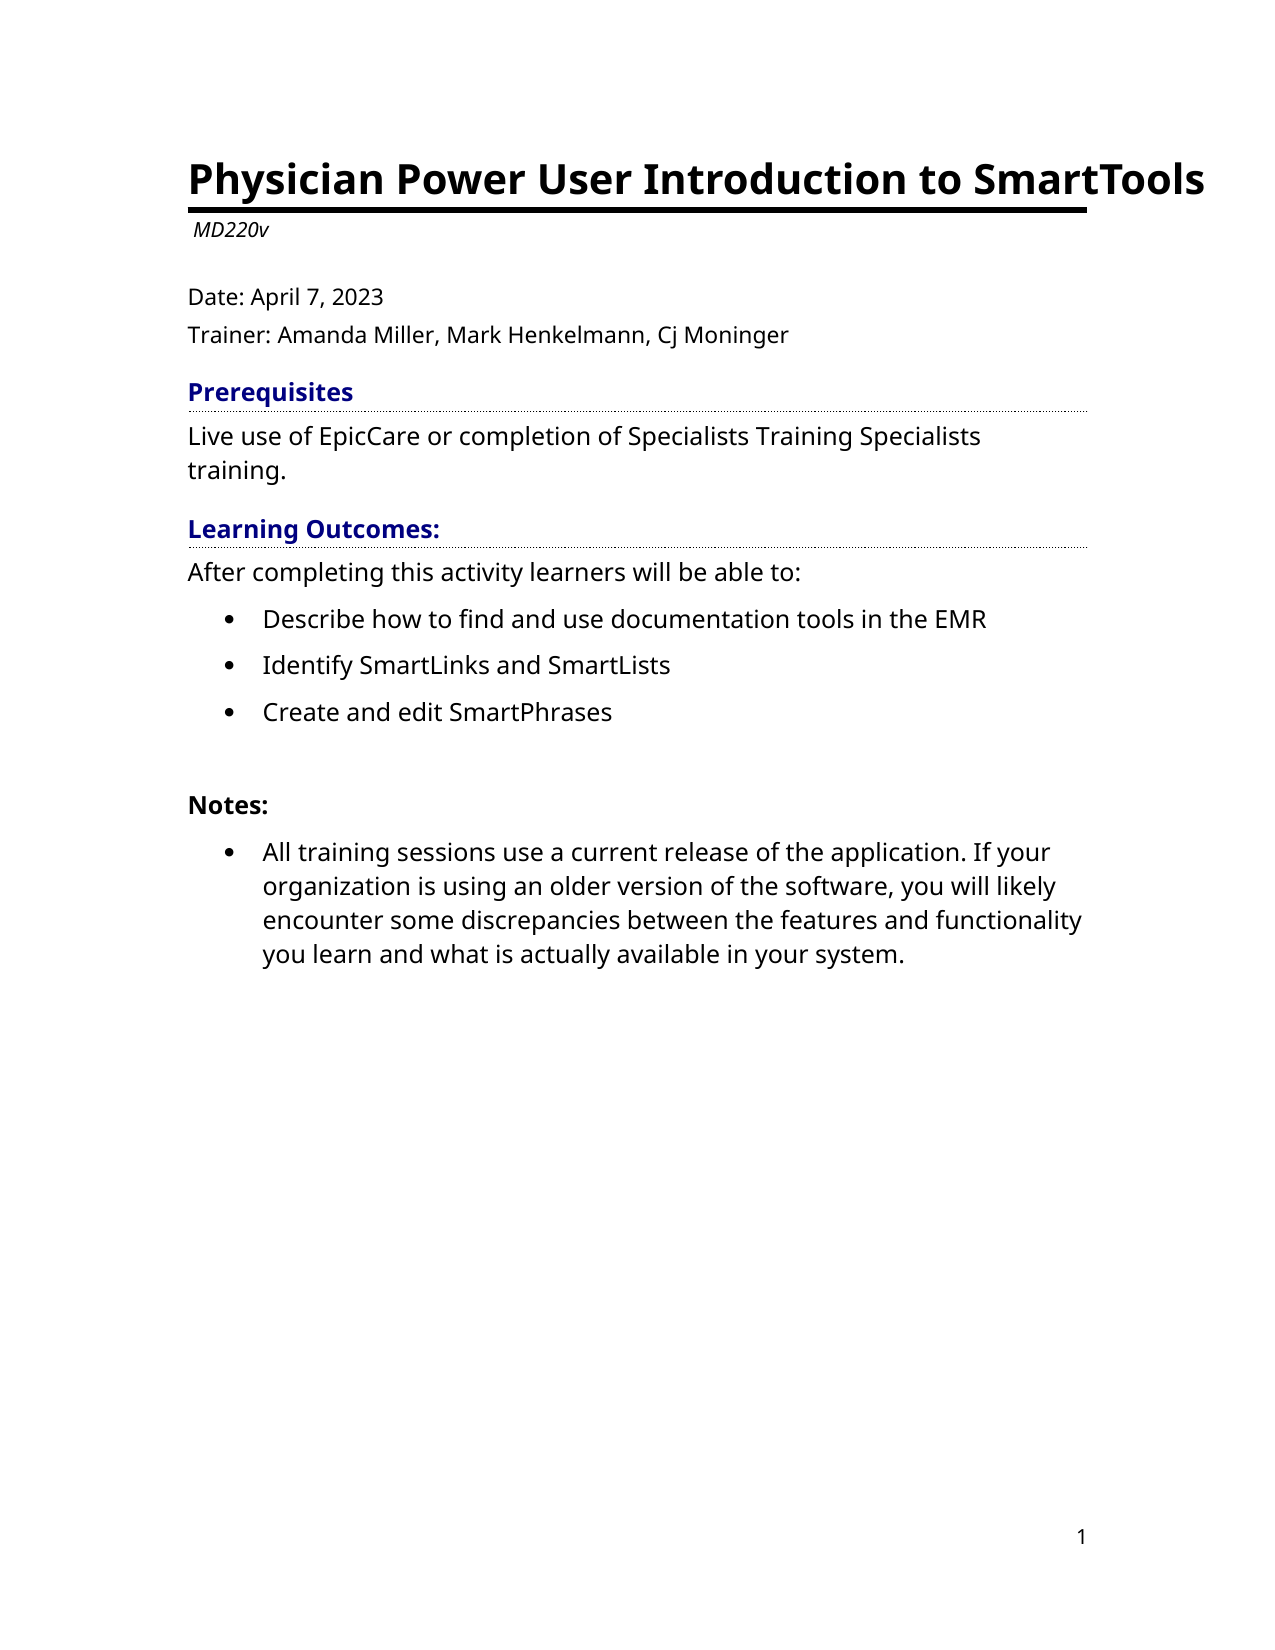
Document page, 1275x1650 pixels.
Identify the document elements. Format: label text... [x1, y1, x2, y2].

text After completing this activity learners will be able to: [187, 555, 1087, 589]
subtitle Physician Power User Introduction to SmartTools [187, 150, 1275, 207]
subtitle Learning Outcomes: [187, 511, 1087, 548]
list All training sessions use a current release of the application. If your organization is using an older version of the software, you will likely encounter some discrepancies between the features and functionality you learn and what is actually available in your system. [225, 834, 1087, 970]
text MD220v [187, 208, 1087, 243]
list Create and edit SmartPhrases [225, 694, 1087, 728]
subtitle Trainer: Amanda Miller, Mark Henkelmann, Cj Moninger [187, 318, 1087, 350]
text Notes: [187, 788, 1087, 822]
subtitle Prerequisites [187, 375, 1087, 412]
list Describe how to find and use documentation tools in the EMR [225, 601, 1087, 635]
list Identify SmartLinks and SmartLists [225, 648, 1087, 682]
text Live use of EpicCare or completion of Specialists Training Specialists training. [187, 418, 1087, 486]
subtitle Date: April 7, 2023 [187, 281, 1087, 312]
